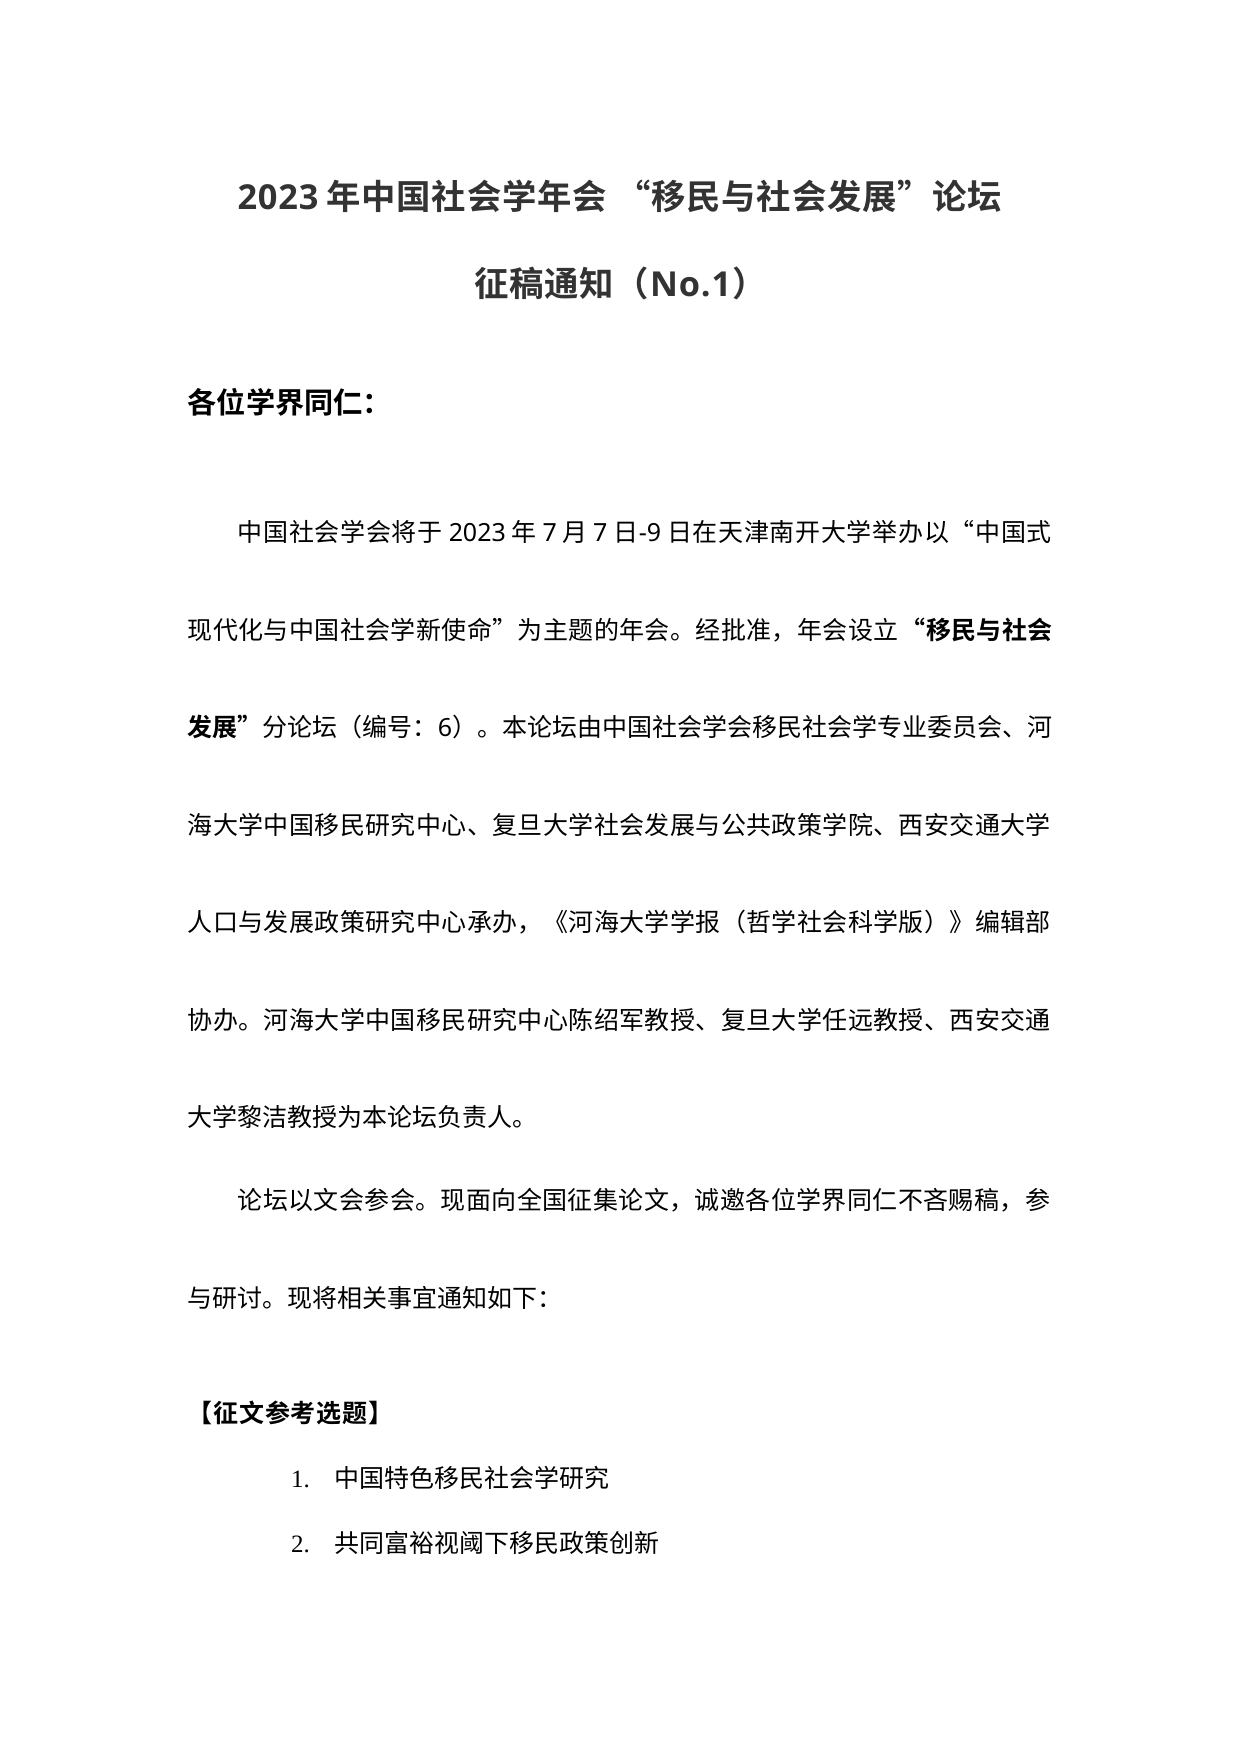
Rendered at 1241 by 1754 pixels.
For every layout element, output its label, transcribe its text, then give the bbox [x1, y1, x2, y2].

list 共同富裕视阈下移民政策创新 [291, 1509, 1053, 1574]
text 各位学界同仁： [187, 368, 1053, 433]
text 中国社会学会将于2023年7月7日-9日在天津南开大学举办以“中国式现代化与中国社会学新使命”为主题的年会。经批准，年会设立“移民与社会发展”分论坛（编号：6）。本论坛由中国社会学会移民社会学专业委员会、河海大学中国移民研究中心、复旦大学社会发展与公共政策学院、西安交通大学人口与发展政策研究中心承办，《河海大学学报（哲学社会科学版）》编辑部协办。河海大学中国移民研究中心陈绍军教授、复旦大学任远教授、西安交通大学黎洁教授为本论坛负责人。 [187, 498, 1053, 1148]
text 论坛以文会参会。现面向全国征集论文，诚邀各位学界同仁不吝赐稿，参与研讨。现将相关事宜通知如下： [187, 1166, 1053, 1329]
subtitle 2023年中国社会学年会 “移民与社会发展”论坛 [187, 162, 1053, 227]
subtitle 征稿通知（No.1） [187, 249, 1053, 314]
text 【征文参考选题】 [187, 1379, 1053, 1444]
list 中国特色移民社会学研究 [291, 1444, 1053, 1509]
